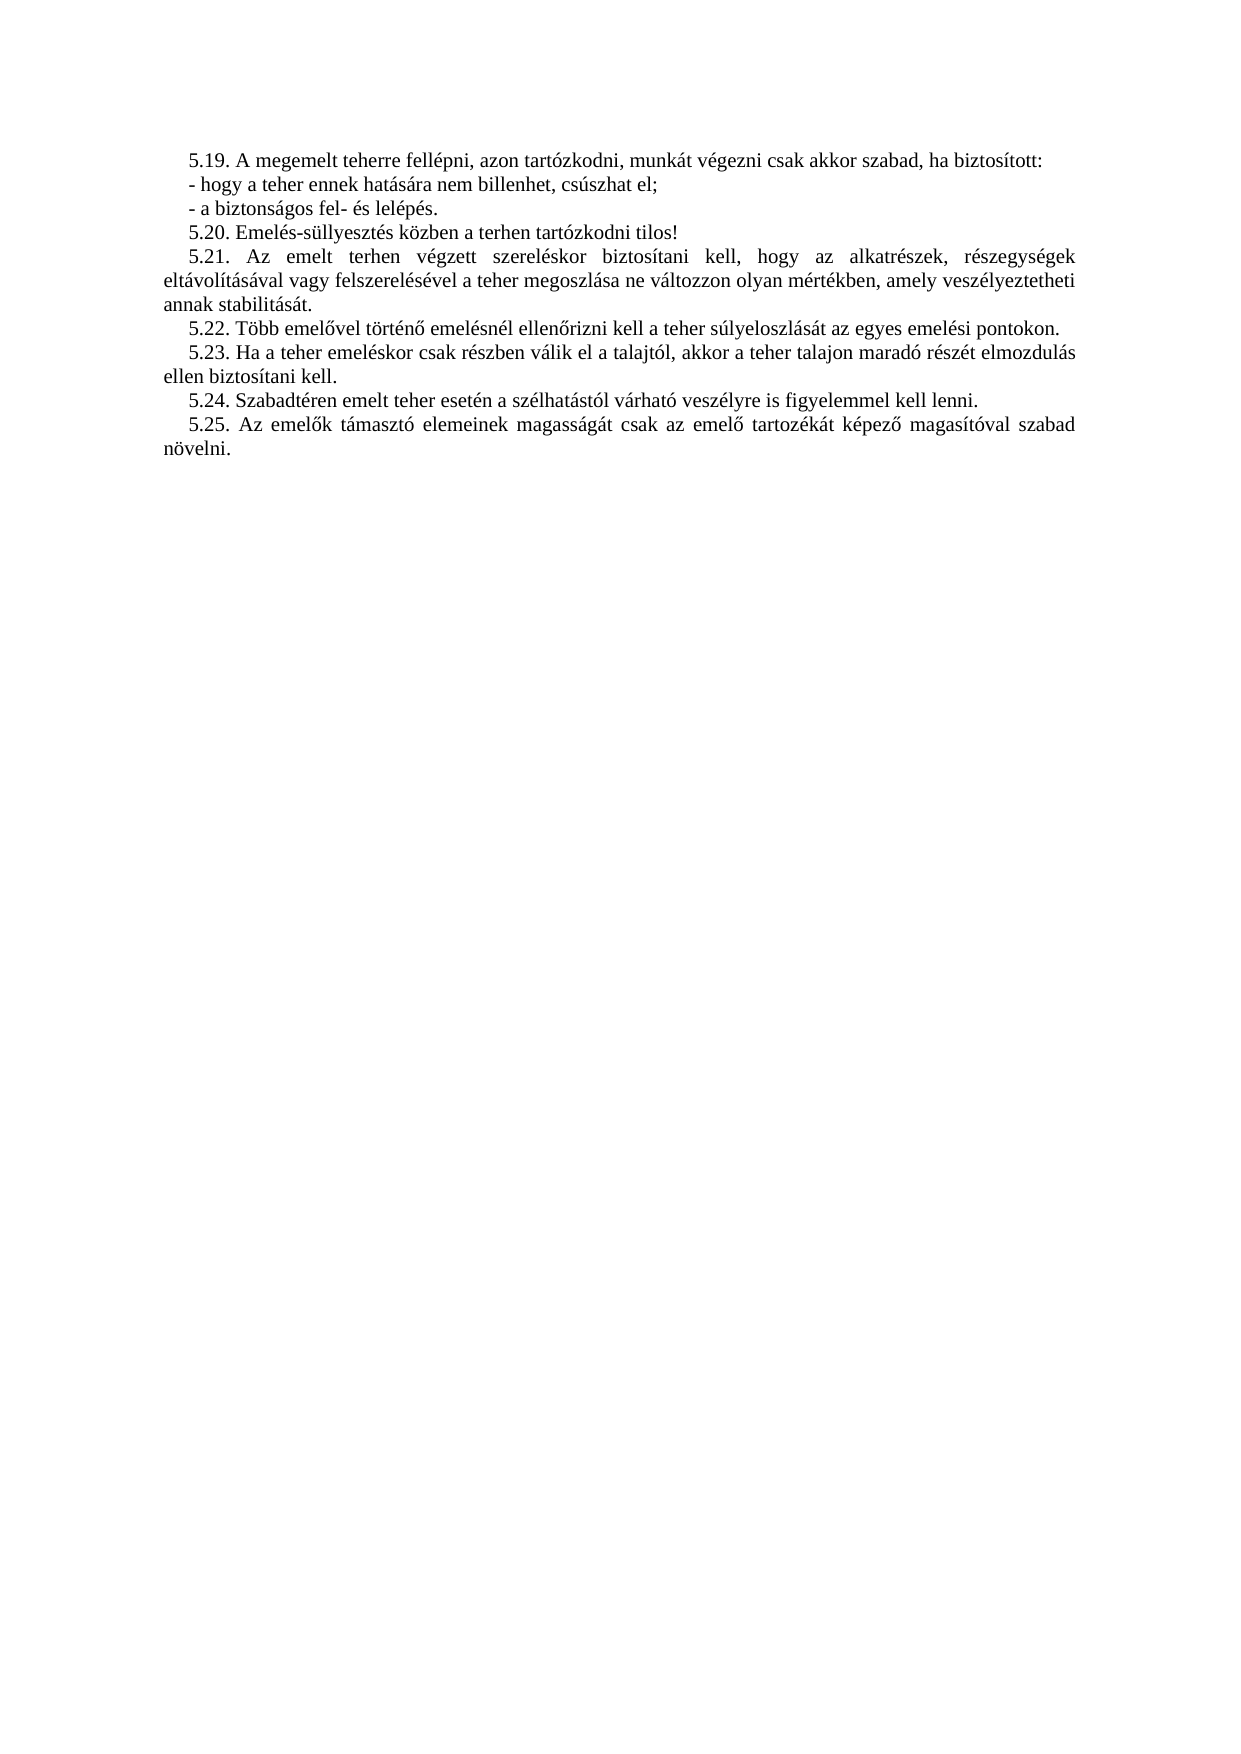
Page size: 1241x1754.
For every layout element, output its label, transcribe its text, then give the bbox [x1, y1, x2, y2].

text - hogy a teher ennek hatására nem billenhet, csúszhat el; [163, 172, 1077, 196]
text 5.20. Emelés-süllyesztés közben a terhen tartózkodni tilos! [163, 220, 1077, 244]
text 5.24. Szabadtéren emelt teher esetén a szélhatástól várható veszélyre is figyelemmel kell lenni. [163, 388, 1077, 412]
text 5.23. Ha a teher emeléskor csak részben válik el a talajtól, akkor a teher talajon maradó részét elmozdulás ellen biztosítani kell. [163, 340, 1077, 388]
text 5.19. A megemelt teherre fellépni, azon tartózkodni, munkát végezni csak akkor szabad, ha biztosított: [163, 148, 1077, 172]
text 5.21. Az emelt terhen végzett szereléskor biztosítani kell, hogy az alkatrészek, részegységek eltávolításával vagy felszerelésével a teher megoszlása ne változzon olyan mértékben, amely veszélyeztetheti annak stabilitását. [163, 244, 1077, 316]
text - a biztonságos fel- és lelépés. [163, 196, 1077, 220]
text 5.25. Az emelők támasztó elemeinek magasságát csak az emelő tartozékát képező magasítóval szabad növelni. [163, 412, 1077, 460]
text 5.22. Több emelővel történő emelésnél ellenőrizni kell a teher súlyeloszlását az egyes emelési pontokon. [163, 316, 1077, 340]
